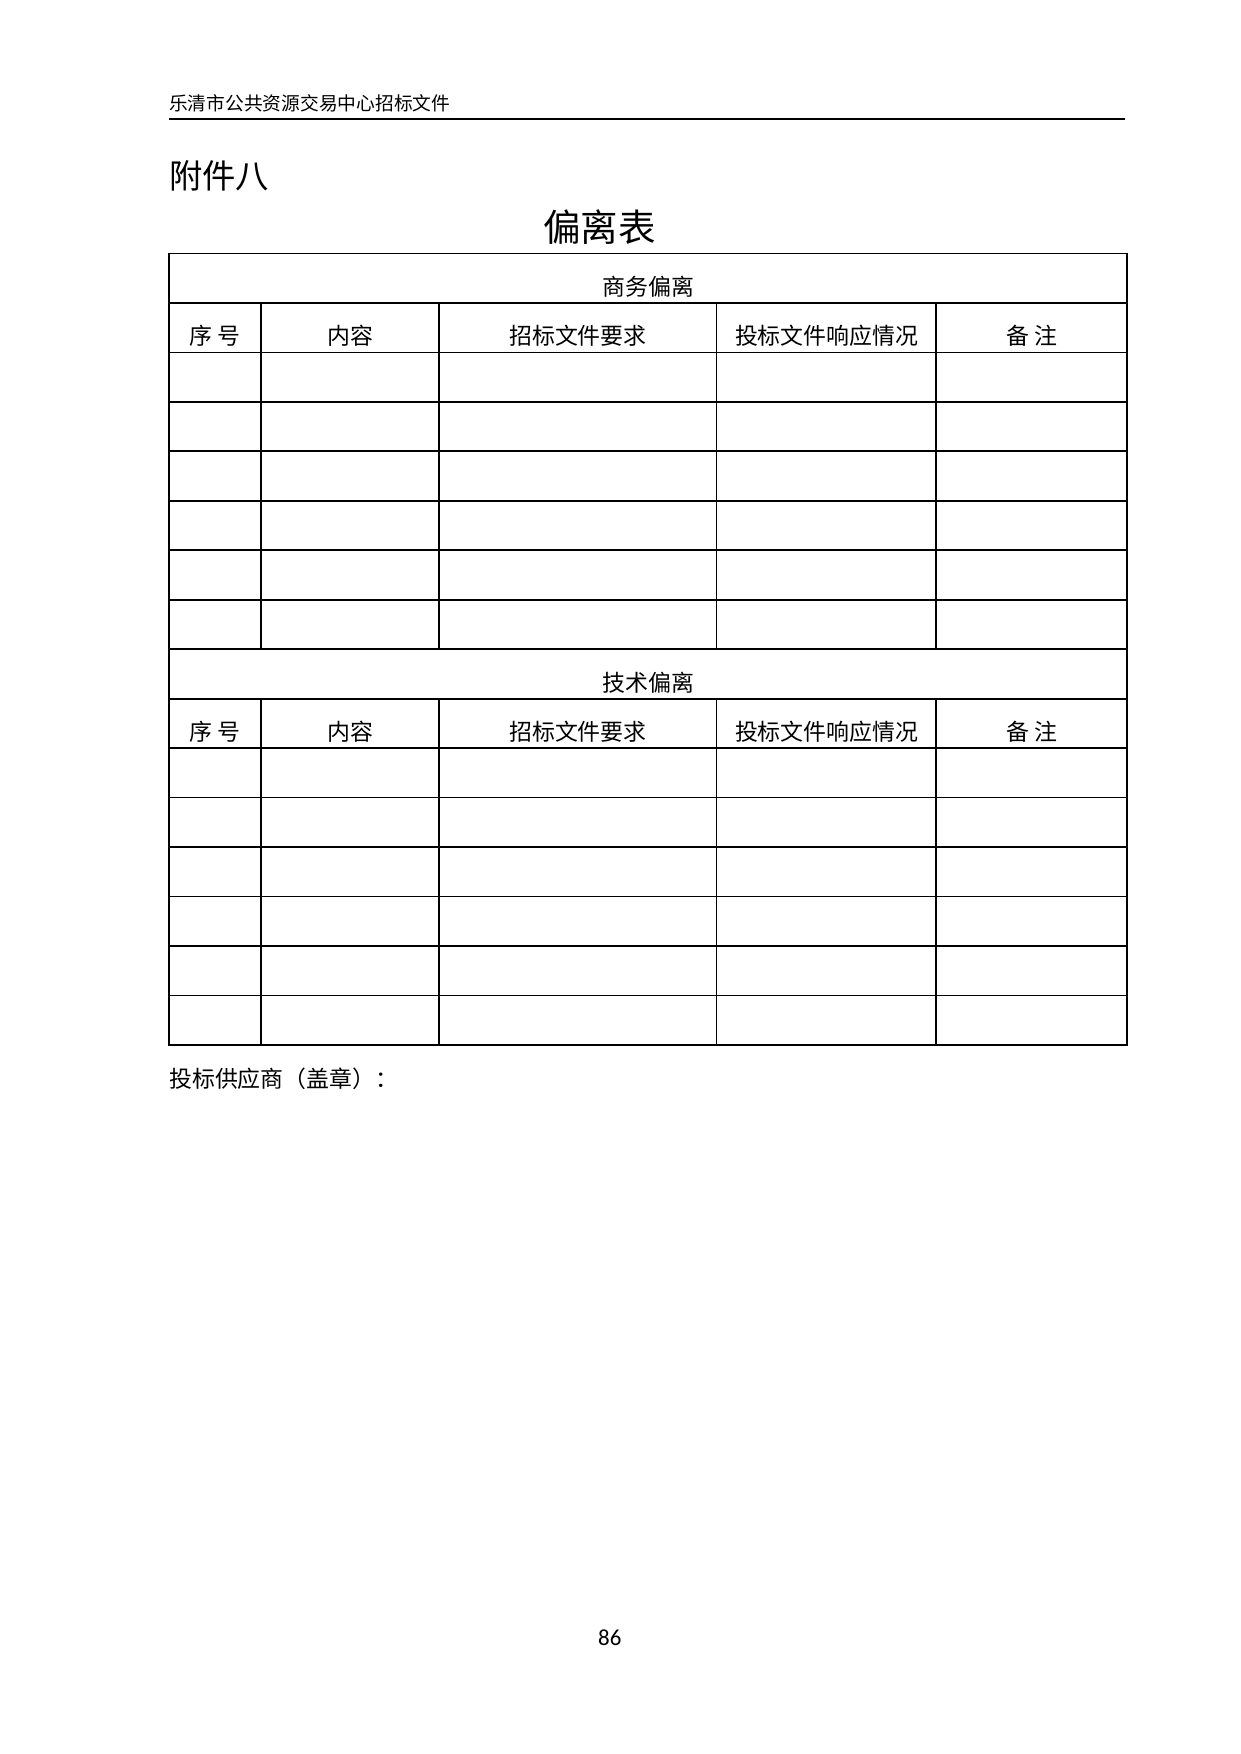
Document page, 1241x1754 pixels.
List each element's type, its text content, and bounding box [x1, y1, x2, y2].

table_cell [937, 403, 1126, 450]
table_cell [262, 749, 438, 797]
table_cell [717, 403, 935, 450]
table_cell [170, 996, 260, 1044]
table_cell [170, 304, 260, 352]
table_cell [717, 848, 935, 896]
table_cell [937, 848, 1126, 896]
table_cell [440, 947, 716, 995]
text 附件八 [169, 150, 1125, 198]
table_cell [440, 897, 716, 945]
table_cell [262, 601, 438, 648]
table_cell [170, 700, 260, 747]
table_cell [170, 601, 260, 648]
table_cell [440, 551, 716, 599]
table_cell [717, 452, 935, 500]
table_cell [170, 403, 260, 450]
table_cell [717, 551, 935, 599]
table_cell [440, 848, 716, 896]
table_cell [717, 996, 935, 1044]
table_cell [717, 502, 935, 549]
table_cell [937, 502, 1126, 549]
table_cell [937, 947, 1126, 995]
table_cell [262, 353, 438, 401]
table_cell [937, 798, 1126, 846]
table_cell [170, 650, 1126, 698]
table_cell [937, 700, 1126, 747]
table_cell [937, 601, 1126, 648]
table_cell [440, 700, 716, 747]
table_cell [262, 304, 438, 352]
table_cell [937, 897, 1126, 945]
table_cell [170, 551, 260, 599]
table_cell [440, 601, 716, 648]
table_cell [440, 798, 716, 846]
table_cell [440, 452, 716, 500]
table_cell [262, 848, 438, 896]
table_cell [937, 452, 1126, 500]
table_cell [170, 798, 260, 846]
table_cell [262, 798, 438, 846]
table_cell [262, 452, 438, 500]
text 投标供应商（盖章）： [169, 1046, 1125, 1094]
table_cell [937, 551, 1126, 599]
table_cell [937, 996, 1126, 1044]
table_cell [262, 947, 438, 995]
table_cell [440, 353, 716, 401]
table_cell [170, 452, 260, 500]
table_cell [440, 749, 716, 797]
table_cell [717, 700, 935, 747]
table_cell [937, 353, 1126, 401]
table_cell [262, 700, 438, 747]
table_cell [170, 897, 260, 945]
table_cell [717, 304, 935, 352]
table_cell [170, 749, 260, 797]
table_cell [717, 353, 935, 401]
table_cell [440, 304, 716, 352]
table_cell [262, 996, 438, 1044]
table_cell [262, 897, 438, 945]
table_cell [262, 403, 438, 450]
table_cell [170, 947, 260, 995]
text 偏离表 [169, 198, 1125, 252]
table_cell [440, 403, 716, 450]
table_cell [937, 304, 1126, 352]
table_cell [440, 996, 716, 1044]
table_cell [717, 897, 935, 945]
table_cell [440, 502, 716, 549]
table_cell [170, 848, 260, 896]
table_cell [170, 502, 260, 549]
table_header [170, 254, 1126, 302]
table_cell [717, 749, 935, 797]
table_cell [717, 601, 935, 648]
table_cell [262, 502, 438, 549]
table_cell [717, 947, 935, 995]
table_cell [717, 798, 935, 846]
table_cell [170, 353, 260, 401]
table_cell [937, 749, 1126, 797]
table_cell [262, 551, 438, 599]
